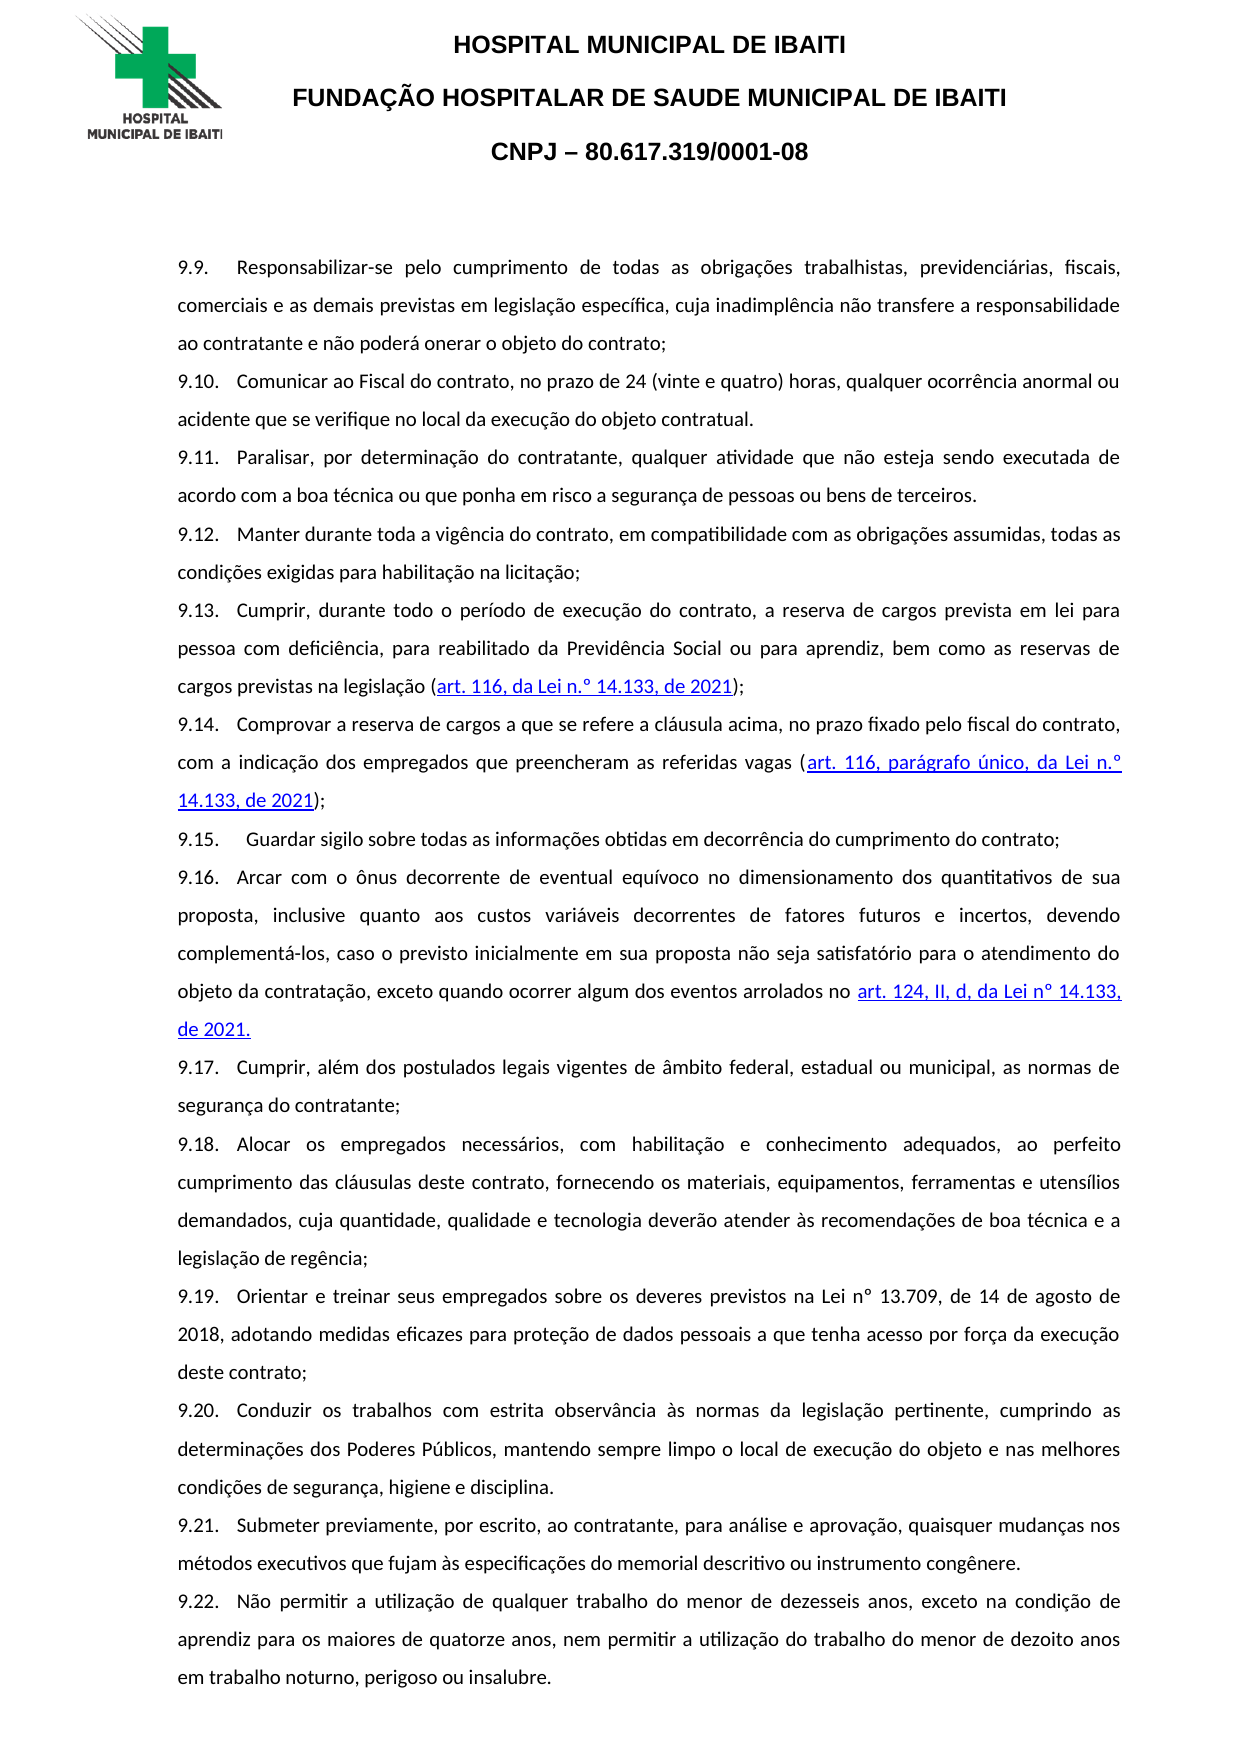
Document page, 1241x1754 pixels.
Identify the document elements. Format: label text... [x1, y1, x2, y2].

list Submeter previamente, por escrito, ao contratante, para análise e aprovação, quaisquer mudanças nos métodos executivos que fujam às especificações do memorial descritivo ou instrumento congênere. [177, 1512, 1122, 1576]
list Cumprir, além dos postulados legais vigentes de âmbito federal, estadual ou municipal, as normas de segurança do contratante; [177, 1054, 1122, 1118]
list Orientar e treinar seus empregados sobre os deveres previstos na Lei nº 13.709, de 14 de agosto de 2018, adotando medidas eficazes para proteção de dados pessoais a que tenha acesso por força da execução deste contrato; [177, 1283, 1122, 1385]
list Responsabilizar-se pelo cumprimento de todas as obrigações trabalhistas, previdenciárias, fiscais, comerciais e as demais previstas em legislação específica, cuja inadimplência não transfere a responsabilidade ao contratante e não poderá onerar o objeto do contrato; [177, 254, 1122, 356]
list Alocar os empregados necessários, com habilitação e conhecimento adequados, ao perfeito cumprimento das cláusulas deste contrato, fornecendo os materiais, equipamentos, ferramentas e utensílios demandados, cuja quantidade, qualidade e tecnologia deverão atender às recomendações de boa técnica e a legislação de regência; [177, 1131, 1122, 1271]
list Arcar com o ônus decorrente de eventual equívoco no dimensionamento dos quantitativos de sua proposta, inclusive quanto aos custos variáveis decorrentes de fatores futuros e incertos, devendo complementá-los, caso o previsto inicialmente em sua proposta não seja satisfatório para o atendimento do objeto da contratação, exceto quando ocorrer algum dos eventos arrolados no art. 124, II, d, da Lei nº 14.133, de 2021. [177, 864, 1122, 1042]
list Comprovar a reserva de cargos a que se refere a cláusula acima, no prazo fixado pelo fiscal do contrato, com a indicação dos empregados que preencheram as referidas vagas (art. 116, parágrafo único, da Lei n.º 14.133, de 2021); [177, 711, 1122, 813]
list Manter durante toda a vigência do contrato, em compatibilidade com as obrigações assumidas, todas as condições exigidas para habilitação na licitação; [177, 521, 1122, 584]
list Conduzir os trabalhos com estrita observância às normas da legislação pertinente, cumprindo as determinações dos Poderes Públicos, mantendo sempre limpo o local de execução do objeto e nas melhores condições de segurança, higiene e disciplina. [177, 1398, 1122, 1499]
list Guardar sigilo sobre todas as informações obtidas em decorrência do cumprimento do contrato; [177, 826, 1122, 851]
list Cumprir, durante todo o período de execução do contrato, a reserva de cargos prevista em lei para pessoa com deficiência, para reabilitado da Previdência Social ou para aprendiz, bem como as reservas de cargos previstas na legislação (art. 116, da Lei n.º 14.133, de 2021); [177, 597, 1122, 699]
list Comunicar ao Fiscal do contrato, no prazo de 24 (vinte e quatro) horas, qualquer ocorrência anormal ou acidente que se verifique no local da execução do objeto contratual. [177, 368, 1122, 432]
list Paralisar, por determinação do contratante, qualquer atividade que não esteja sendo executada de acordo com a boa técnica ou que ponha em risco a segurança de pessoas ou bens de terceiros. [177, 444, 1122, 508]
list Não permitir a utilização de qualquer trabalho do menor de dezesseis anos, exceto na condição de aprendiz para os maiores de quatorze anos, nem permitir a utilização do trabalho do menor de dezoito anos em trabalho noturno, perigoso ou insalubre. [177, 1588, 1122, 1690]
picture [73, 13, 223, 139]
